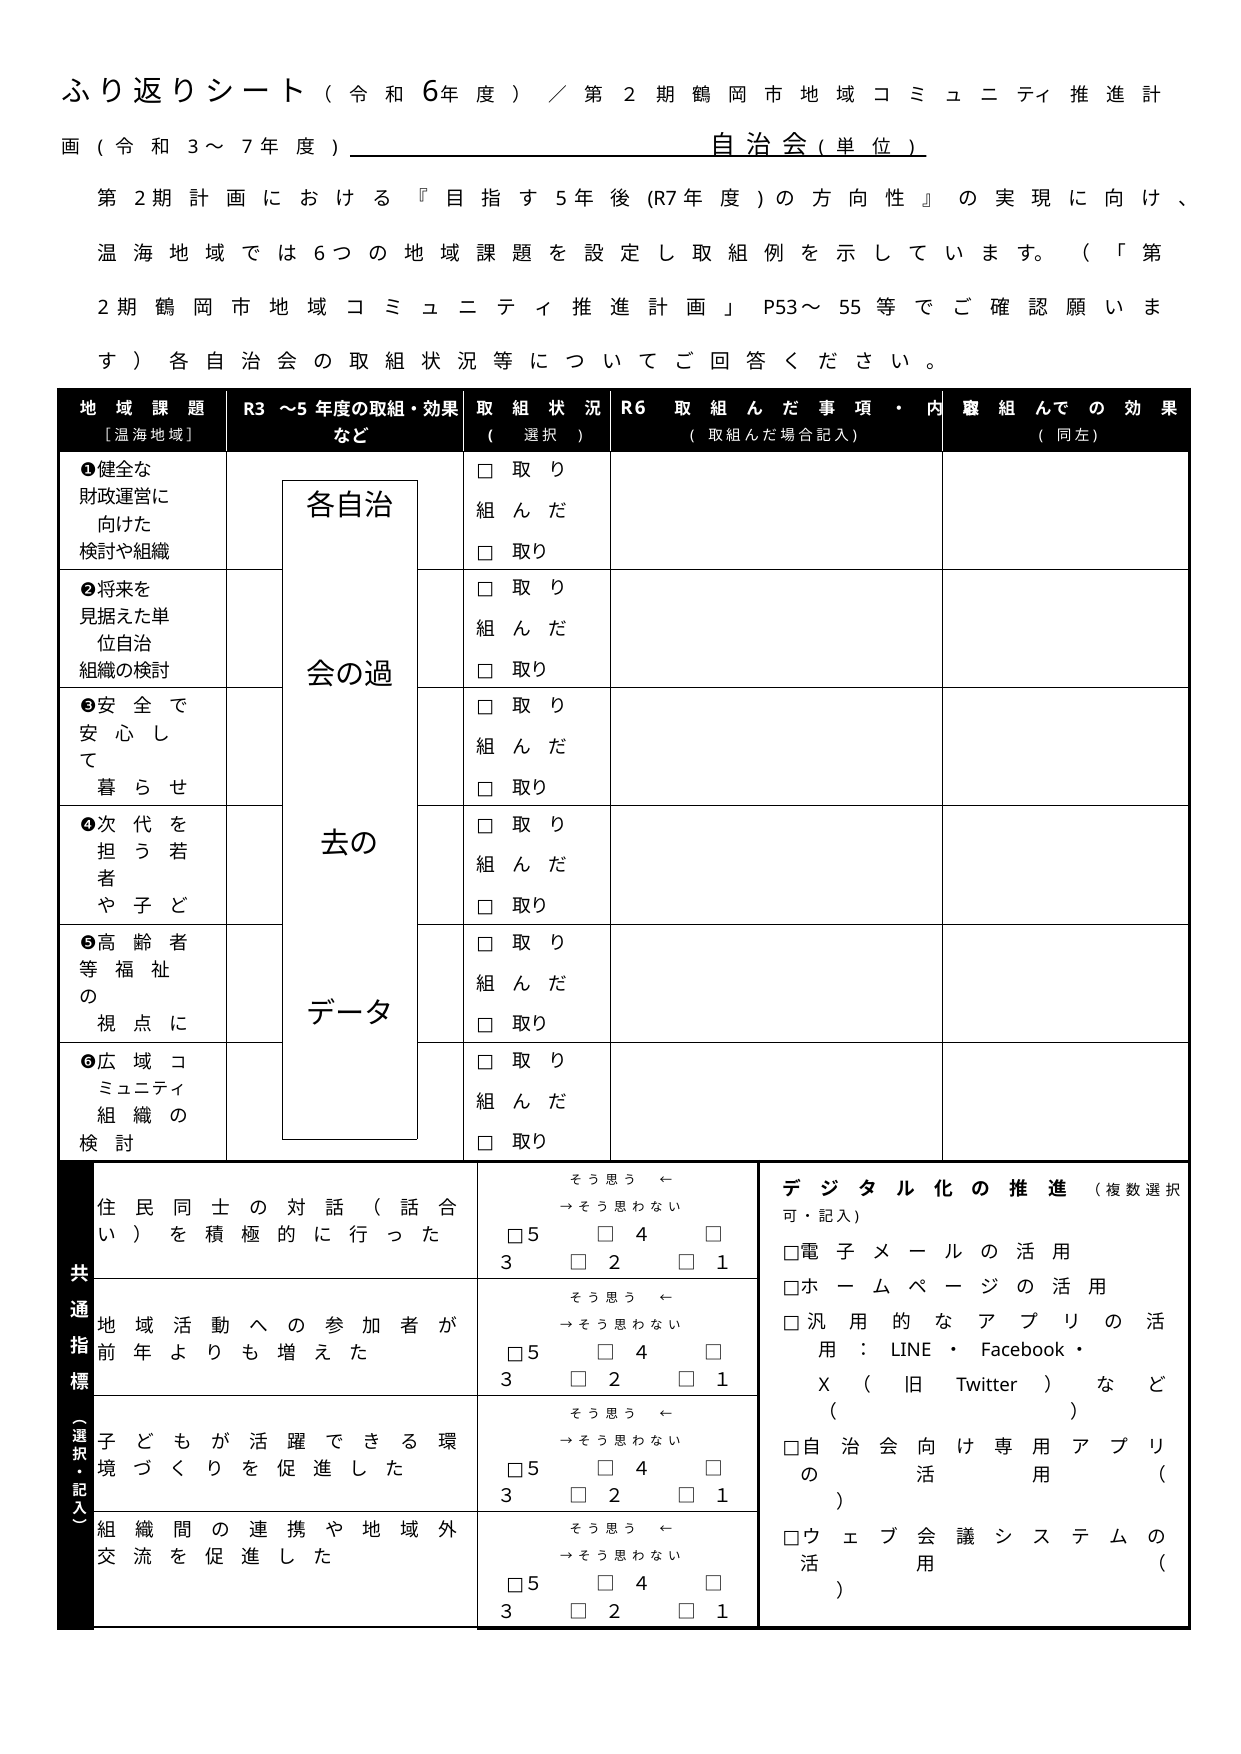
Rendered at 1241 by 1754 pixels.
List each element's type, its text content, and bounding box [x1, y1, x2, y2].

table_cell [227, 806, 282, 923]
table_cell □ 取り組んだ □ 取り組まなかった [464, 806, 610, 923]
table_cell そう思う ← →そう思わない □５ □４ □３ □２ □１ [478, 1512, 757, 1626]
table_header R3～5年度の取組・効果など [227, 391, 463, 451]
table_cell [943, 688, 1188, 805]
table_cell □ 取り組んだ □ 取り組まなかった [464, 570, 610, 687]
table_cell [611, 688, 942, 805]
table_cell ❶健全な財政運営に 向けた検討や組織 の見直しによる役 員等の負担軽減 [60, 452, 226, 569]
table_cell [227, 1043, 463, 1160]
table_cell [418, 925, 463, 1042]
table_cell ❻広域コミュニティ 組織の検討 [60, 1043, 226, 1160]
table_cell [943, 570, 1188, 687]
table_cell [227, 452, 463, 569]
table_cell 組織間の連携や地域外交流を促進した [94, 1512, 477, 1626]
table_cell [227, 688, 282, 805]
table_header 取組状況(選択) [464, 391, 610, 451]
table_cell ❺高齢者等福祉の 視点に立った コミュニティ づくり [60, 925, 226, 1042]
table_cell ❹次代を担う若者 や子どもたちを 取り巻く環境づ くり [60, 806, 226, 923]
table_cell [227, 570, 282, 687]
table_cell □ 取り組んだ □ 取り組まなかった [464, 688, 610, 805]
table_cell □ 取り組んだ □ 取り組まなかった [464, 925, 610, 1042]
table_cell 共通指標（選択・記入） [60, 1163, 93, 1626]
table_cell □ 取り組んだ □ 取り組まなかった [464, 1043, 610, 1160]
table_cell [943, 806, 1188, 923]
table_cell [611, 1043, 942, 1160]
table_cell [611, 806, 942, 923]
table_cell [611, 452, 942, 569]
table_cell そう思う ← →そう思わない □５ □４ □３ □２ □１ [478, 1279, 757, 1395]
table_cell [611, 925, 942, 1042]
table_cell [943, 925, 1188, 1042]
table_cell [418, 570, 463, 687]
text 第2期計画における『目指す5年後(R7年度)の方向性』の実現に向け、温海地域では6つの地域課題を設定し取組例を示しています。（「第2期鶴岡市地域コミュニティ推進計画」P53～55等でご確認願います）各自治会の取組状況等についてご回答ください。 [79, 170, 1179, 388]
table_cell ❸安全で安心して 暮らせる防犯・ 防災対策の推進 [60, 688, 226, 805]
table_cell [611, 570, 942, 687]
table_cell ❷将来を見据えた単 位自治組織の検討 [60, 570, 226, 687]
table_cell そう思う ← →そう思わない □５ □４ □３ □２ □１ [478, 1163, 757, 1277]
table_cell デジタル化の推進（複数選択可・記入) □電子メールの活用 □ホームページの活用 □汎用的なアプリの活用：LINE・Facebook・ X（旧Twitter）など （ ） □自治会向け専用アプリの活用（ ） □ウェブ会議システムの活用 （ ） □その他 [760, 1163, 1188, 1626]
table_cell 住民同士の対話（話合い）を積極的に行った [94, 1163, 477, 1277]
table_cell 地域活動への参加者が前年よりも増えた [94, 1279, 477, 1395]
table_header R6取組んだ事項・内容(取組んだ場合記入) [611, 391, 942, 451]
table_cell そう思う ← →そう思わない □５ □４ □３ □２ □１ [478, 1396, 757, 1511]
table_cell [227, 925, 282, 1042]
table_header 地域課題［温海地域］ [60, 391, 226, 451]
text ふり返りシート（令和6年度）／第２期鶴岡市地域コミュニティ推進計画(令和3～7年度) 自治会(単位) [61, 61, 1179, 170]
table_header 取組んでの効果など(同左) [943, 391, 1188, 451]
table_cell [418, 806, 463, 923]
table_cell [943, 452, 1188, 569]
table_cell [943, 1043, 1188, 1160]
table_cell □ 取り組んだ □ 取り組まなかった [464, 452, 610, 569]
table_cell [418, 688, 463, 805]
table_cell 子どもが活躍できる環境づくりを促進した [94, 1396, 477, 1511]
